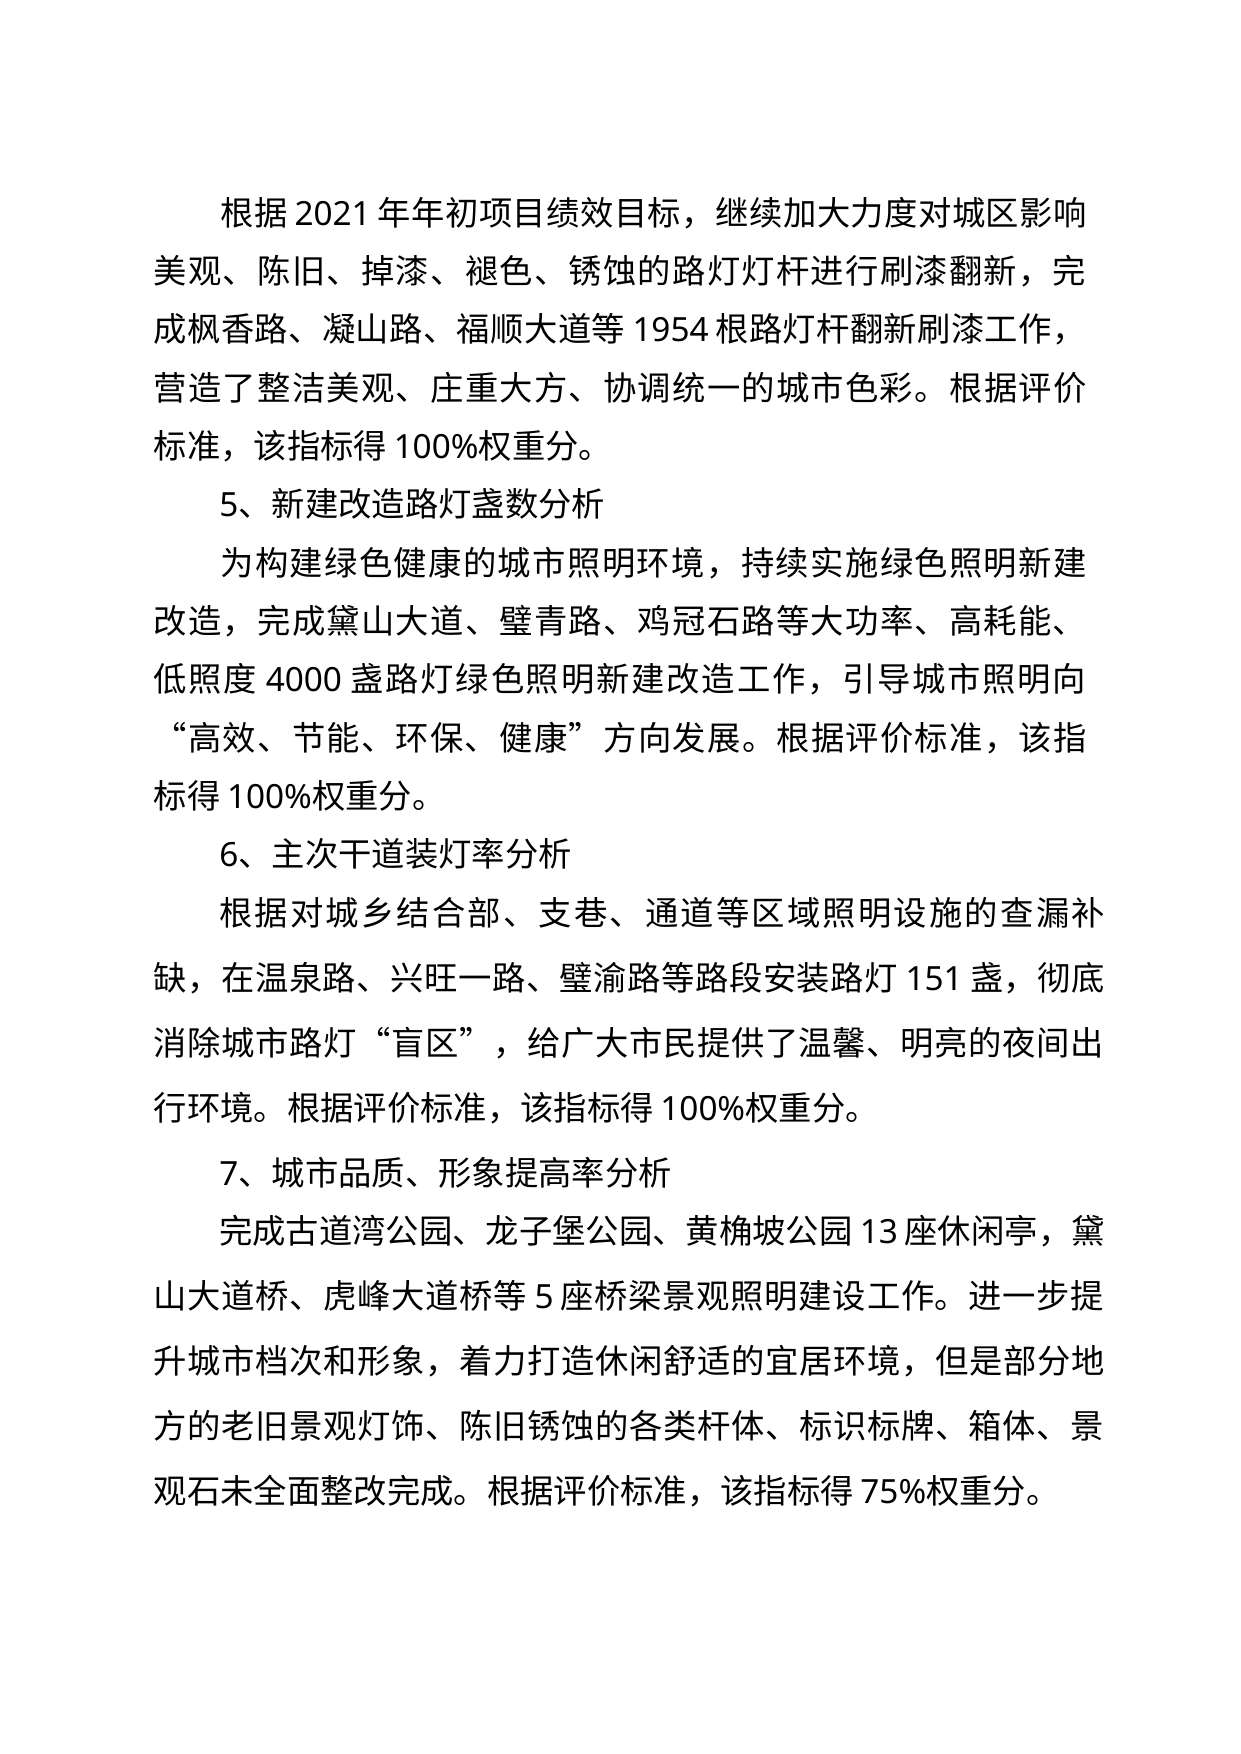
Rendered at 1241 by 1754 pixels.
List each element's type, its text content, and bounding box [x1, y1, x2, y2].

text 完成古道湾公园、龙子堡公园、黄桷坡公园13座休闲亭，黛山大道桥、虎峰大道桥等5座桥梁景观照明建设工作。进一步提升城市档次和形象，着力打造休闲舒适的宜居环境，但是部分地方的老旧景观灯饰、陈旧锈蚀的各类杆体、标识标牌、箱体、景观石未全面整改完成。根据评价标准，该指标得75%权重分。 [153, 1197, 1104, 1522]
text 根据对城乡结合部、支巷、通道等区域照明设施的查漏补缺，在温泉路、兴旺一路、璧渝路等路段安装路灯151盏，彻底消除城市路灯“盲区”，给广大市民提供了温馨、明亮的夜间出行环境。根据评价标准，该指标得100%权重分。 [153, 878, 1104, 1138]
text 为构建绿色健康的城市照明环境，持续实施绿色照明新建改造，完成黛山大道、璧青路、鸡冠石路等大功率、高耗能、低照度4000盏路灯绿色照明新建改造工作，引导城市照明向“高效、节能、环保、健康”方向发展。根据评价标准，该指标得100%权重分。 [153, 528, 1087, 820]
list 新建改造路灯盏数分析 [152, 470, 1087, 528]
list 主次干道装灯率分析 [152, 820, 1087, 878]
list 城市品质、形象提高率分析 [152, 1138, 1087, 1197]
text 根据2021年年初项目绩效目标，继续加大力度对城区影响美观、陈旧、掉漆、褪色、锈蚀的路灯灯杆进行刷漆翻新，完成枫香路、凝山路、福顺大道等1954根路灯杆翻新刷漆工作，营造了整洁美观、庄重大方、协调统一的城市色彩。根据评价标准，该指标得100%权重分。 [153, 178, 1087, 470]
